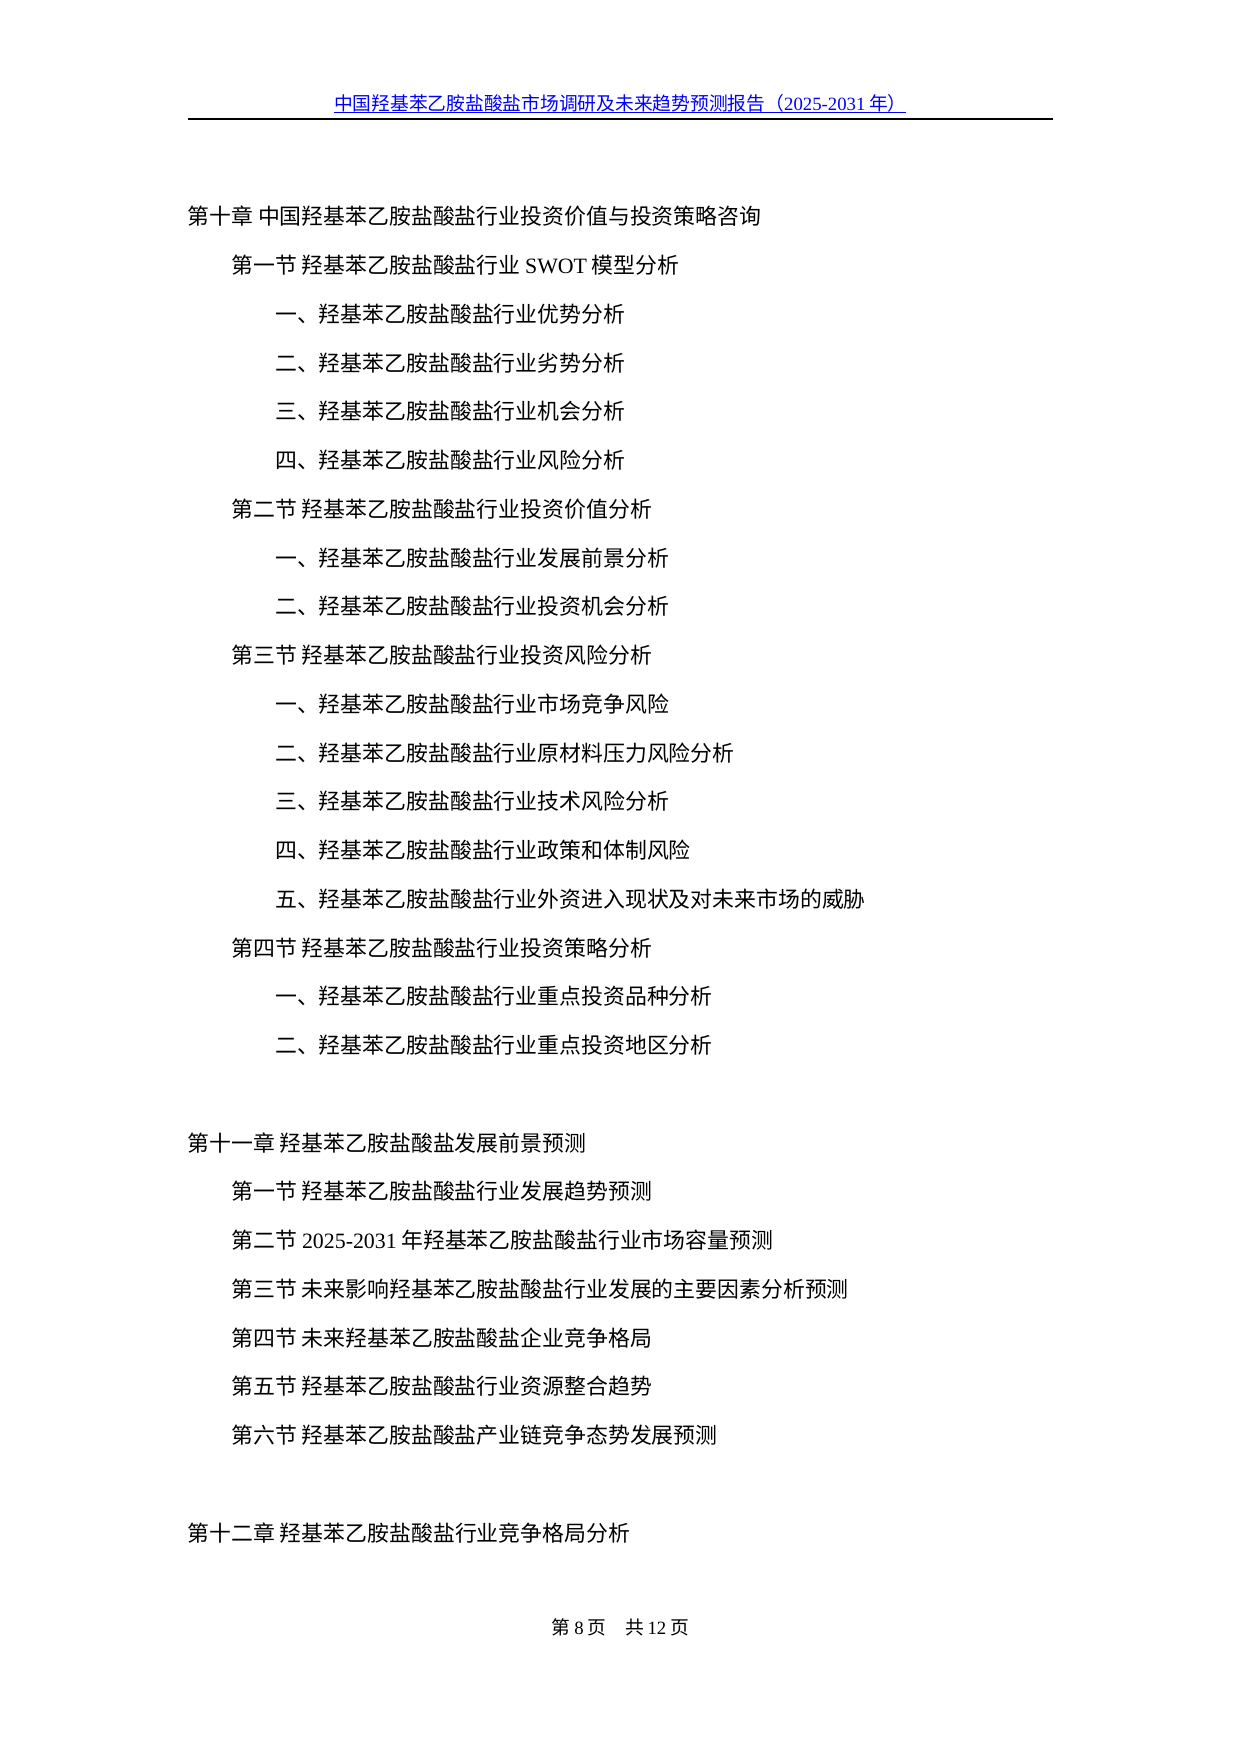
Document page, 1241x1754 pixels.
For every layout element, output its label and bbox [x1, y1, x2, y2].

text [187, 150, 1053, 1548]
